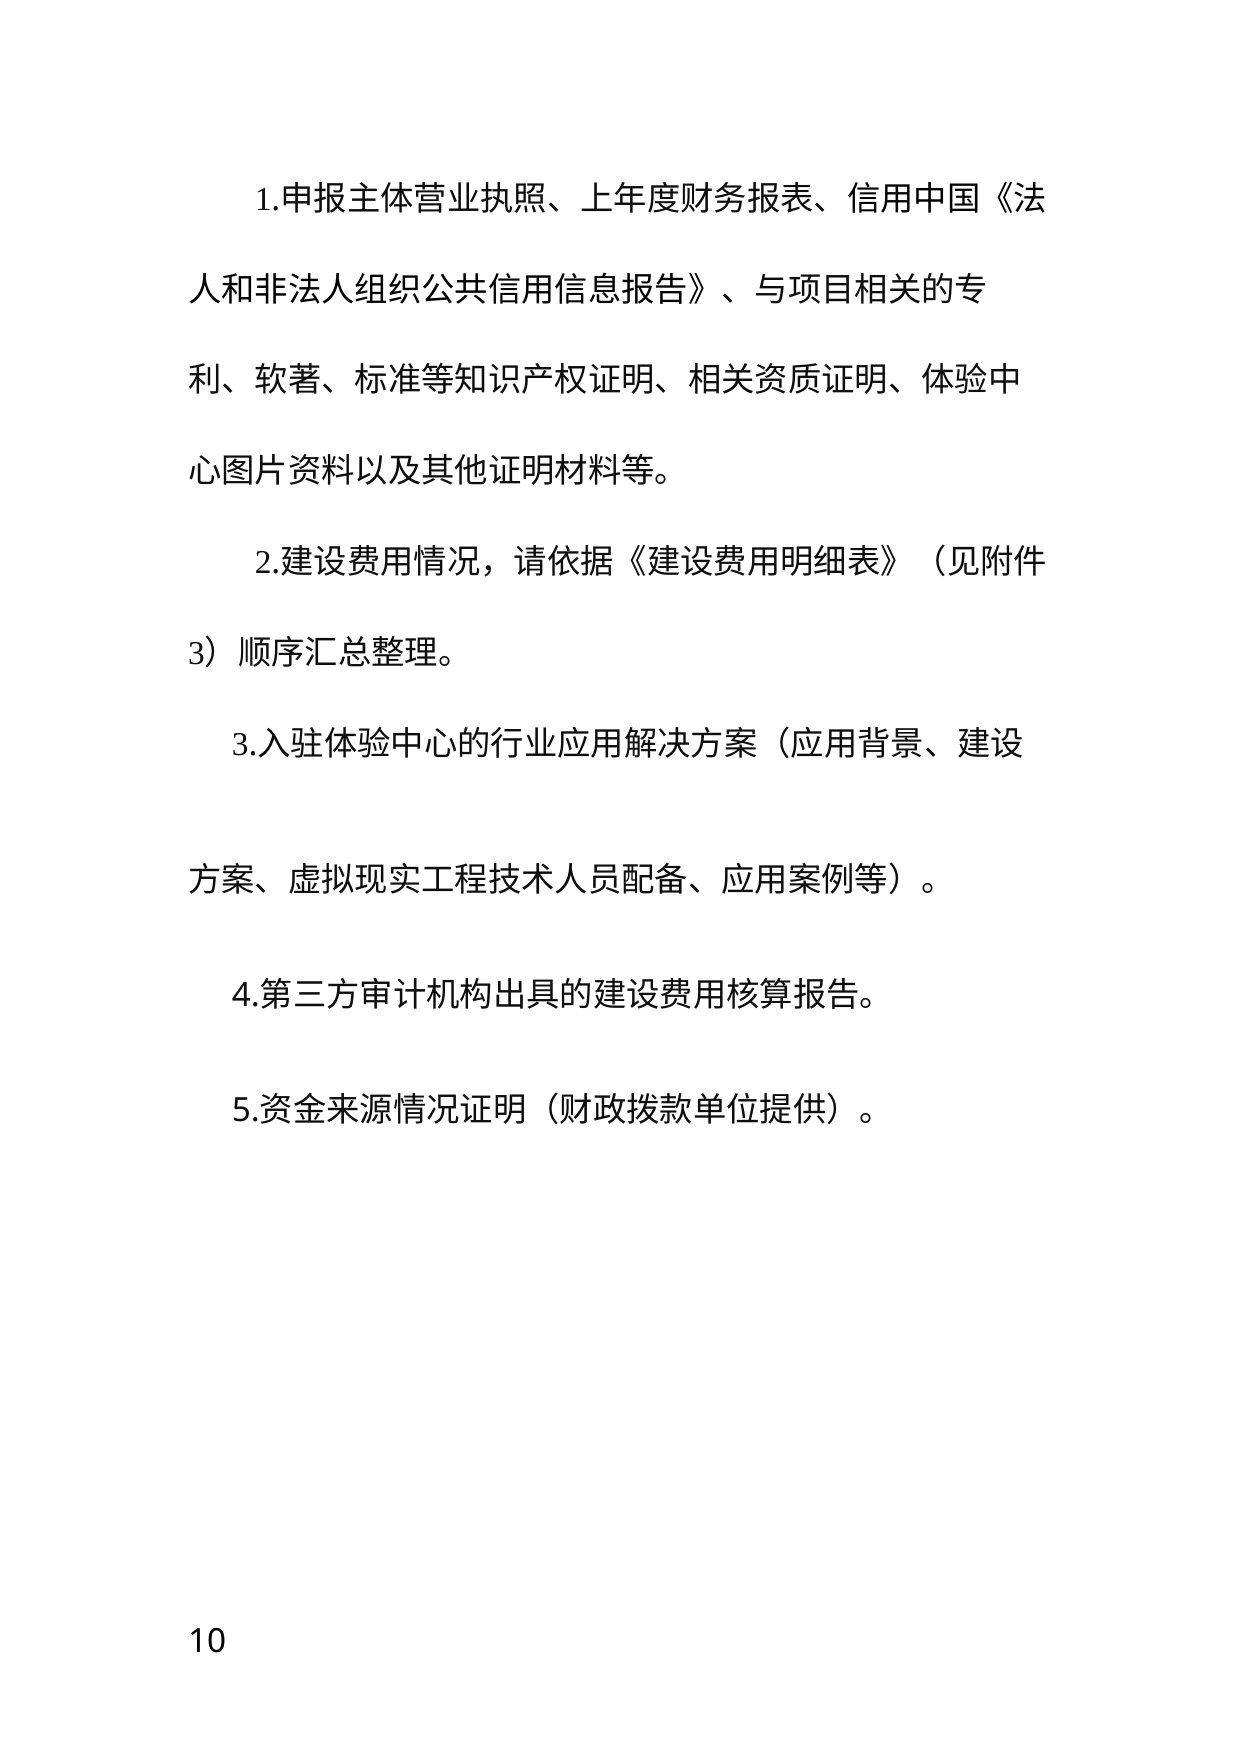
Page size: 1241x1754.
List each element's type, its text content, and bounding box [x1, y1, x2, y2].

text 1.申报主体营业执照、上年度财务报表、信用中国《法人和非法人组织公共信用信息报告》、与项目相关的专利、软著、标准等知识产权证明、相关资质证明、体验中心图片资料以及其他证明材料等。 [188, 150, 1052, 514]
text 2.建设费用情况，请依据《建设费用明细表》（见附件3）顺序汇总整理。 [188, 514, 1052, 695]
text 3.入驻体验中心的行业应用解决方案（应用背景、建设方案、虚拟现实工程技术人员配备、应用案例等）。 [188, 695, 1052, 922]
text 4.第三方审计机构出具的建设费用核算报告。 [188, 946, 1052, 1037]
text 5.资金来源情况证明（财政拨款单位提供）。 [188, 1061, 1052, 1152]
